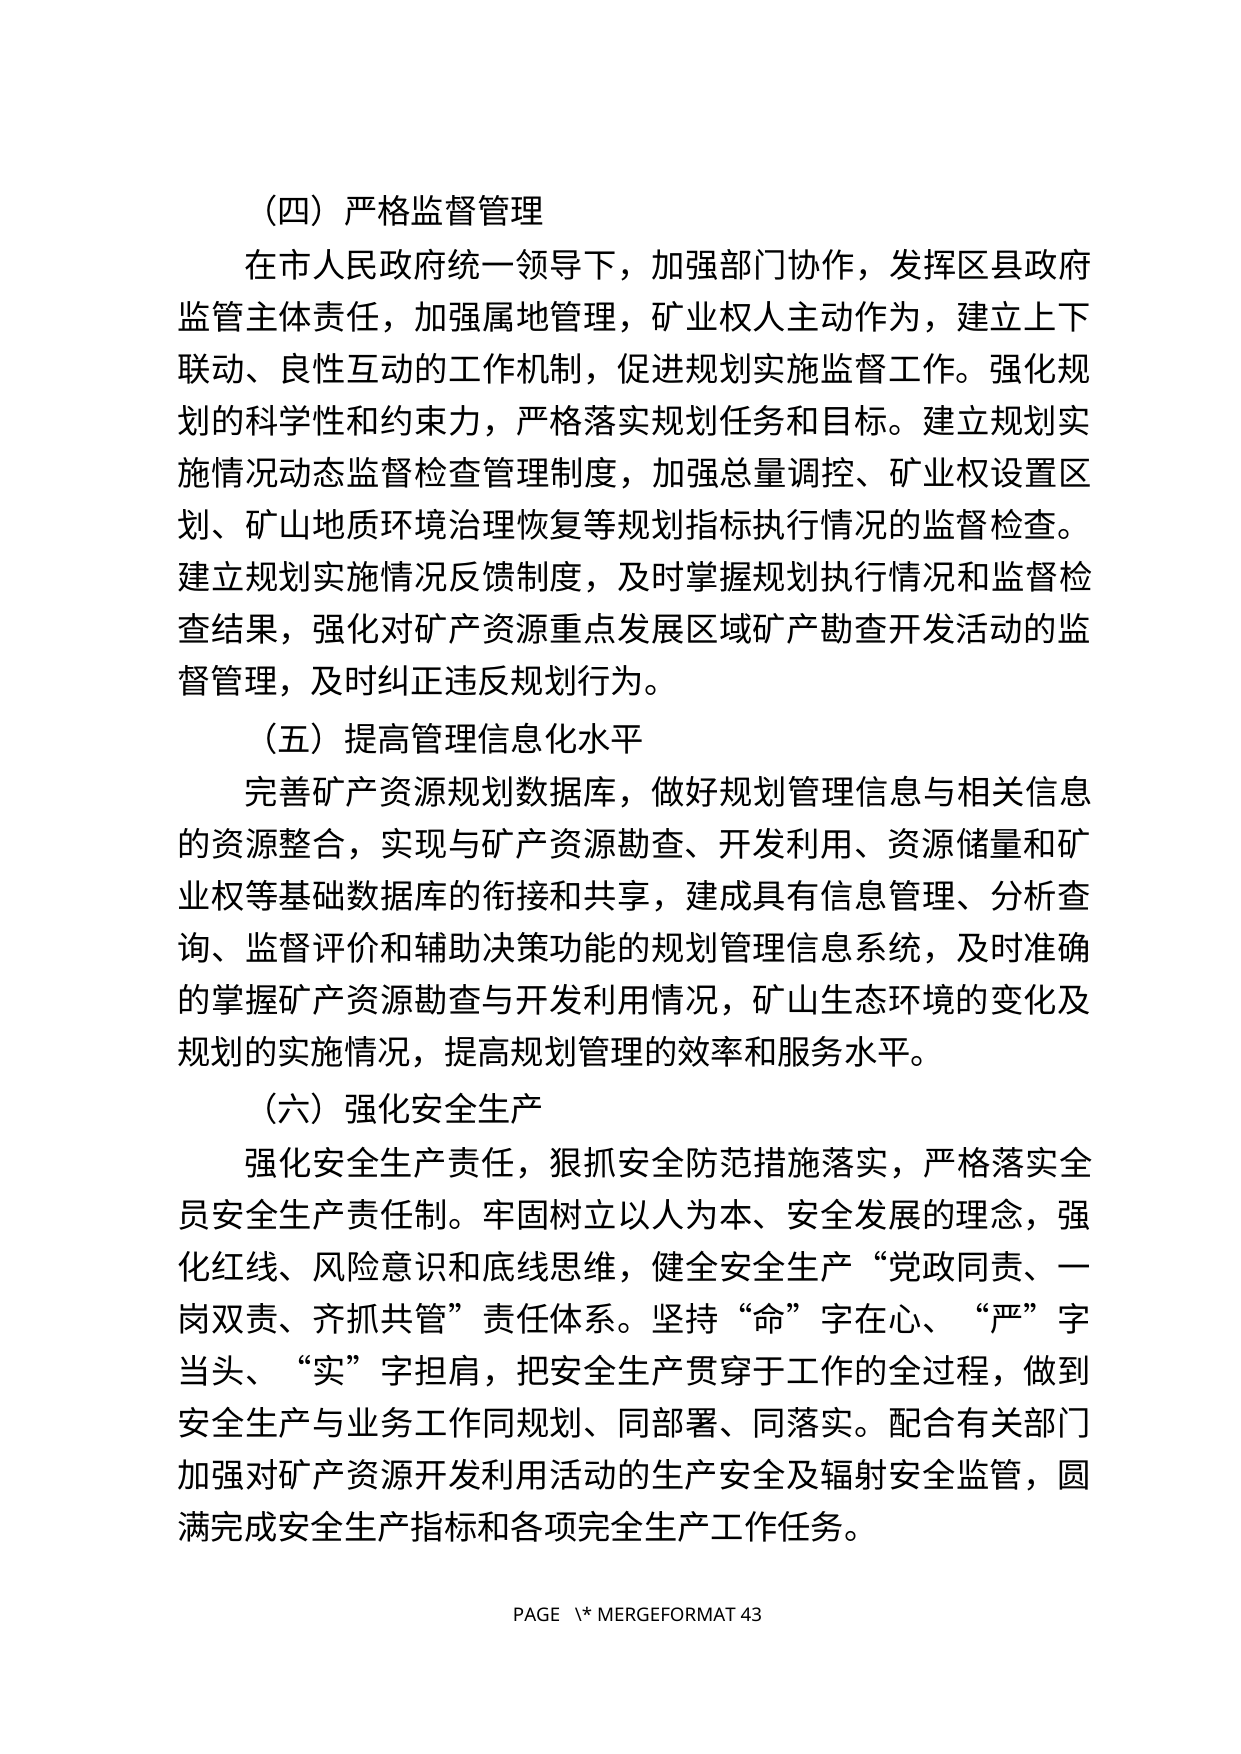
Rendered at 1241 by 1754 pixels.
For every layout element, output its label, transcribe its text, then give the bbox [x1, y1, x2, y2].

text （四）严格监督管理 [177, 177, 1092, 236]
text 完善矿产资源规划数据库，做好规划管理信息与相关信息的资源整合，实现与矿产资源勘查、开发利用、资源储量和矿业权等基础数据库的衔接和共享，建成具有信息管理、分析查询、监督评价和辅助决策功能的规划管理信息系统，及时准确的掌握矿产资源勘查与开发利用情况，矿山生态环境的变化及规划的实施情况，提高规划管理的效率和服务水平。 [177, 763, 1092, 1075]
text 强化安全生产责任，狠抓安全防范措施落实，严格落实全员安全生产责任制。牢固树立以人为本、安全发展的理念，强化红线、风险意识和底线思维，健全安全生产“党政同责、一岗双责、齐抓共管”责任体系。坚持“命”字在心、“严”字当头、“实”字担肩，把安全生产贯穿于工作的全过程，做到安全生产与业务工作同规划、同部署、同落实。配合有关部门加强对矿产资源开发利用活动的生产安全及辐射安全监管，圆满完成安全生产指标和各项完全生产工作任务。 [177, 1133, 1092, 1550]
text （五）提高管理信息化水平 [177, 704, 1092, 763]
text （六）强化安全生产 [177, 1075, 1092, 1133]
text 在市人民政府统一领导下，加强部门协作，发挥区县政府监管主体责任，加强属地管理，矿业权人主动作为，建立上下联动、良性互动的工作机制，促进规划实施监督工作。强化规划的科学性和约束力，严格落实规划任务和目标。建立规划实施情况动态监督检查管理制度，加强总量调控、矿业权设置区划、矿山地质环境治理恢复等规划指标执行情况的监督检查。建立规划实施情况反馈制度，及时掌握规划执行情况和监督检查结果，强化对矿产资源重点发展区域矿产勘查开发活动的监督管理，及时纠正违反规划行为。 [177, 236, 1092, 704]
